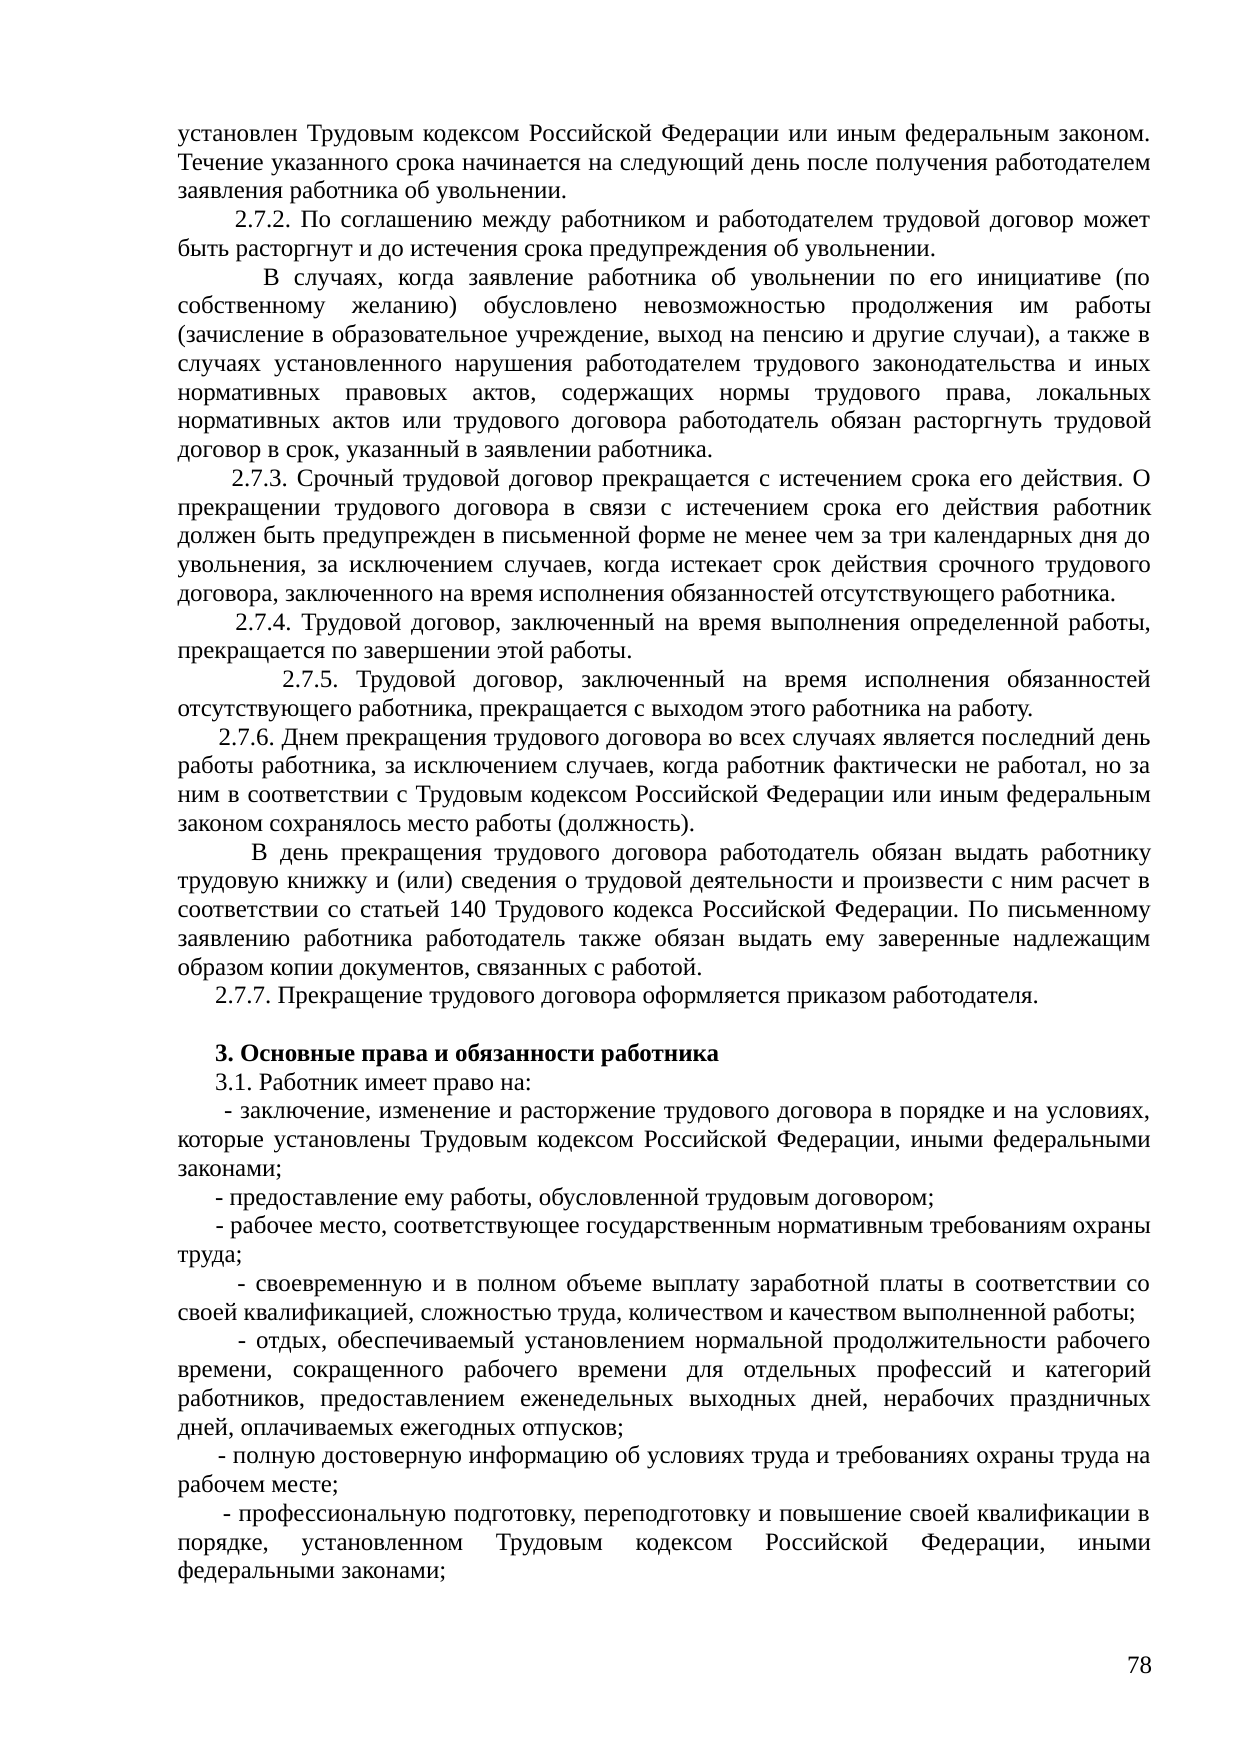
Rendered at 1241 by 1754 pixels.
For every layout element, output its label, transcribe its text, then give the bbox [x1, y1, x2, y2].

text - своевременную и в полном объеме выплату заработной платы в соответствии со своей квалификацией, сложностью труда, количеством и качеством выполненной работы; [177, 1268, 1152, 1326]
text - предоставление ему работы, обусловленной трудовым договором; [177, 1182, 1152, 1211]
text 2.7.4. Трудовой договор, заключенный на время выполнения определенной работы, прекращается по завершении этой работы. [177, 607, 1152, 664]
text - отдых, обеспечиваемый установлением нормальной продолжительности рабочего времени, сокращенного рабочего времени для отдельных профессий и категорий работников, предоставлением еженедельных выходных дней, нерабочих праздничных дней, оплачиваемых ежегодных отпусков; [177, 1326, 1152, 1441]
text 3.1. Работник имеет право на: [177, 1067, 1152, 1096]
text - полную достоверную информацию об условиях труда и требованиях охраны труда на рабочем месте; [177, 1441, 1152, 1498]
text 2.7.2. По соглашению между работником и работодателем трудовой договор может быть расторгнут и до истечения срока предупреждения об увольнении. [177, 204, 1152, 262]
text - заключение, изменение и расторжение трудового договора в порядке и на условиях, которые установлены Трудовым кодексом Российской Федерации, иными федеральными законами; [177, 1096, 1152, 1182]
text 2.7.7. Прекращение трудового договора оформляется приказом работодателя. [177, 981, 1152, 1009]
text 2.7.3. Срочный трудовой договор прекращается с истечением срока его действия. О прекращении трудового договора в связи с истечением срока его действия работник должен быть предупрежден в письменной форме не менее чем за три календарных дня до увольнения, за исключением случаев, когда истекает срок действия срочного трудового договора, заключенного на время исполнения обязанностей отсутствующего работника. [177, 463, 1152, 607]
text - рабочее место, соответствующее государственным нормативным требованиям охраны труда; [177, 1211, 1152, 1268]
text 2.7.5. Трудовой договор, заключенный на время исполнения обязанностей отсутствующего работника, прекращается с выходом этого работника на работу. [177, 664, 1152, 722]
text - профессиональную подготовку, переподготовку и повышение своей квалификации в порядке, установленном Трудовым кодексом Российской Федерации, иными федеральными законами; [177, 1498, 1152, 1584]
text 2.7.6. Днем прекращения трудового договора во всех случаях является последний день работы работника, за исключением случаев, когда работник фактически не работал, но за ним в соответствии с Трудовым кодексом Российской Федерации или иным федеральным законом сохранялось место работы (должность). [177, 722, 1152, 837]
text 3. Основные права и обязанности работника [177, 1038, 1152, 1067]
text В случаях, когда заявление работника об увольнении по его инициативе (по собственному желанию) обусловлено невозможностью продолжения им работы (зачисление в образовательное учреждение, выход на пенсию и другие случаи), а также в случаях установленного нарушения работодателем трудового законодательства и иных нормативных правовых актов, содержащих нормы трудового права, локальных нормативных актов или трудового договора работодатель обязан расторгнуть трудовой договор в срок, указанный в заявлении работника. [177, 262, 1152, 463]
text В день прекращения трудового договора работодатель обязан выдать работнику трудовую книжку и (или) сведения о трудовой деятельности и произвести с ним расчет в соответствии со статьей 140 Трудового кодекса Российской Федерации. По письменному заявлению работника работодатель также обязан выдать ему заверенные надлежащим образом копии документов, связанных с работой. [177, 837, 1152, 981]
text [177, 118, 1152, 204]
